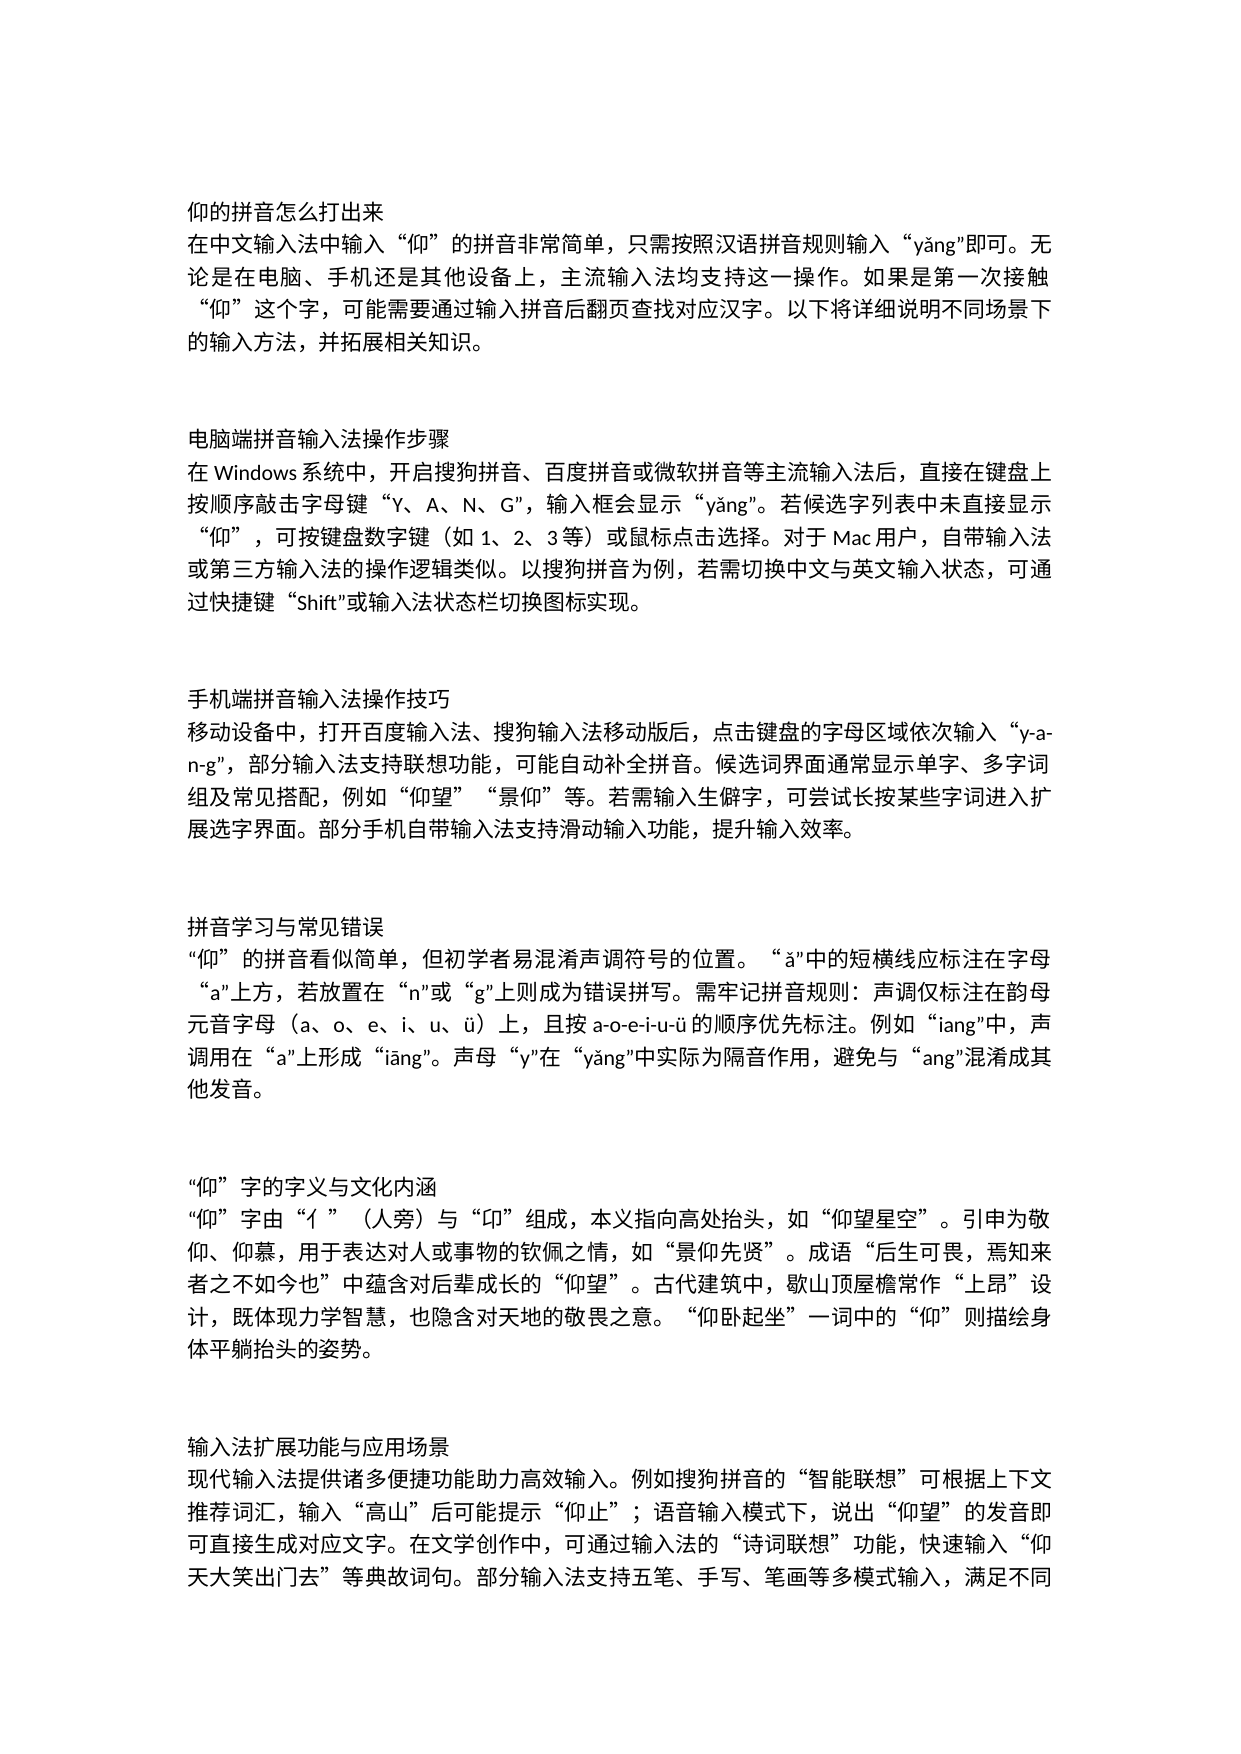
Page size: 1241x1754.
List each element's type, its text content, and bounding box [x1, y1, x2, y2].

text 在中文输入法中输入“仰”的拼音非常简单，只需按照汉语拼音规则输入“yǎng”即可。无论是在电脑、手机还是其他设备上，主流输入法均支持这一操作。如果是第一次接触“仰”这个字，可能需要通过输入拼音后翻页查找对应汉字。以下将详细说明不同场景下的输入方法，并拓展相关知识。 [187, 227, 1053, 357]
text 输入法扩展功能与应用场景 [187, 1429, 1053, 1462]
text 手机端拼音输入法操作技巧 [187, 682, 1053, 714]
text 移动设备中，打开百度输入法、搜狗输入法移动版后，点击键盘的字母区域依次输入“y-a-n-g”，部分输入法支持联想功能，可能自动补全拼音。候选词界面通常显示单字、多字词组及常见搭配，例如“仰望”“景仰”等。若需输入生僻字，可尝试长按某些字词进入扩展选字界面。部分手机自带输入法支持滑动输入功能，提升输入效率。 [187, 714, 1053, 844]
text 在Windows系统中，开启搜狗拼音、百度拼音或微软拼音等主流输入法后，直接在键盘上按顺序敲击字母键“Y、A、N、G”，输入框会显示“yǎng”。若候选字列表中未直接显示“仰”，可按键盘数字键（如1、2、3等）或鼠标点击选择。对于Mac用户，自带输入法或第三方输入法的操作逻辑类似。以搜狗拼音为例，若需切换中文与英文输入状态，可通过快捷键“Shift”或输入法状态栏切换图标实现。 [187, 454, 1053, 617]
text 拼音学习与常见错误 [187, 909, 1053, 942]
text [187, 1462, 1053, 1592]
text 电脑端拼音输入法操作步骤 [187, 422, 1053, 454]
text “仰”的拼音看似简单，但初学者易混淆声调符号的位置。“ǎ”中的短横线应标注在字母“a”上方，若放置在“n”或“g”上则成为错误拼写。需牢记拼音规则：声调仅标注在韵母元音字母（a、o、e、i、u、ü）上，且按a-o-e-i-u-ü的顺序优先标注。例如“iang”中，声调用在“a”上形成“iāng”。声母“y”在“yǎng”中实际为隔音作用，避免与“ang”混淆成其他发音。 [187, 942, 1053, 1104]
text “仰”字的字义与文化内涵 [187, 1169, 1053, 1202]
text 仰的拼音怎么打出来 [187, 194, 1053, 227]
text “仰”字由“亻”（人旁）与“卬”组成，本义指向高处抬头，如“仰望星空”。引申为敬仰、仰慕，用于表达对人或事物的钦佩之情，如“景仰先贤”。成语“后生可畏，焉知来者之不如今也”中蕴含对后辈成长的“仰望”。古代建筑中，歇山顶屋檐常作“上昂”设计，既体现力学智慧，也隐含对天地的敬畏之意。“仰卧起坐”一词中的“仰”则描绘身体平躺抬头的姿势。 [187, 1202, 1053, 1364]
